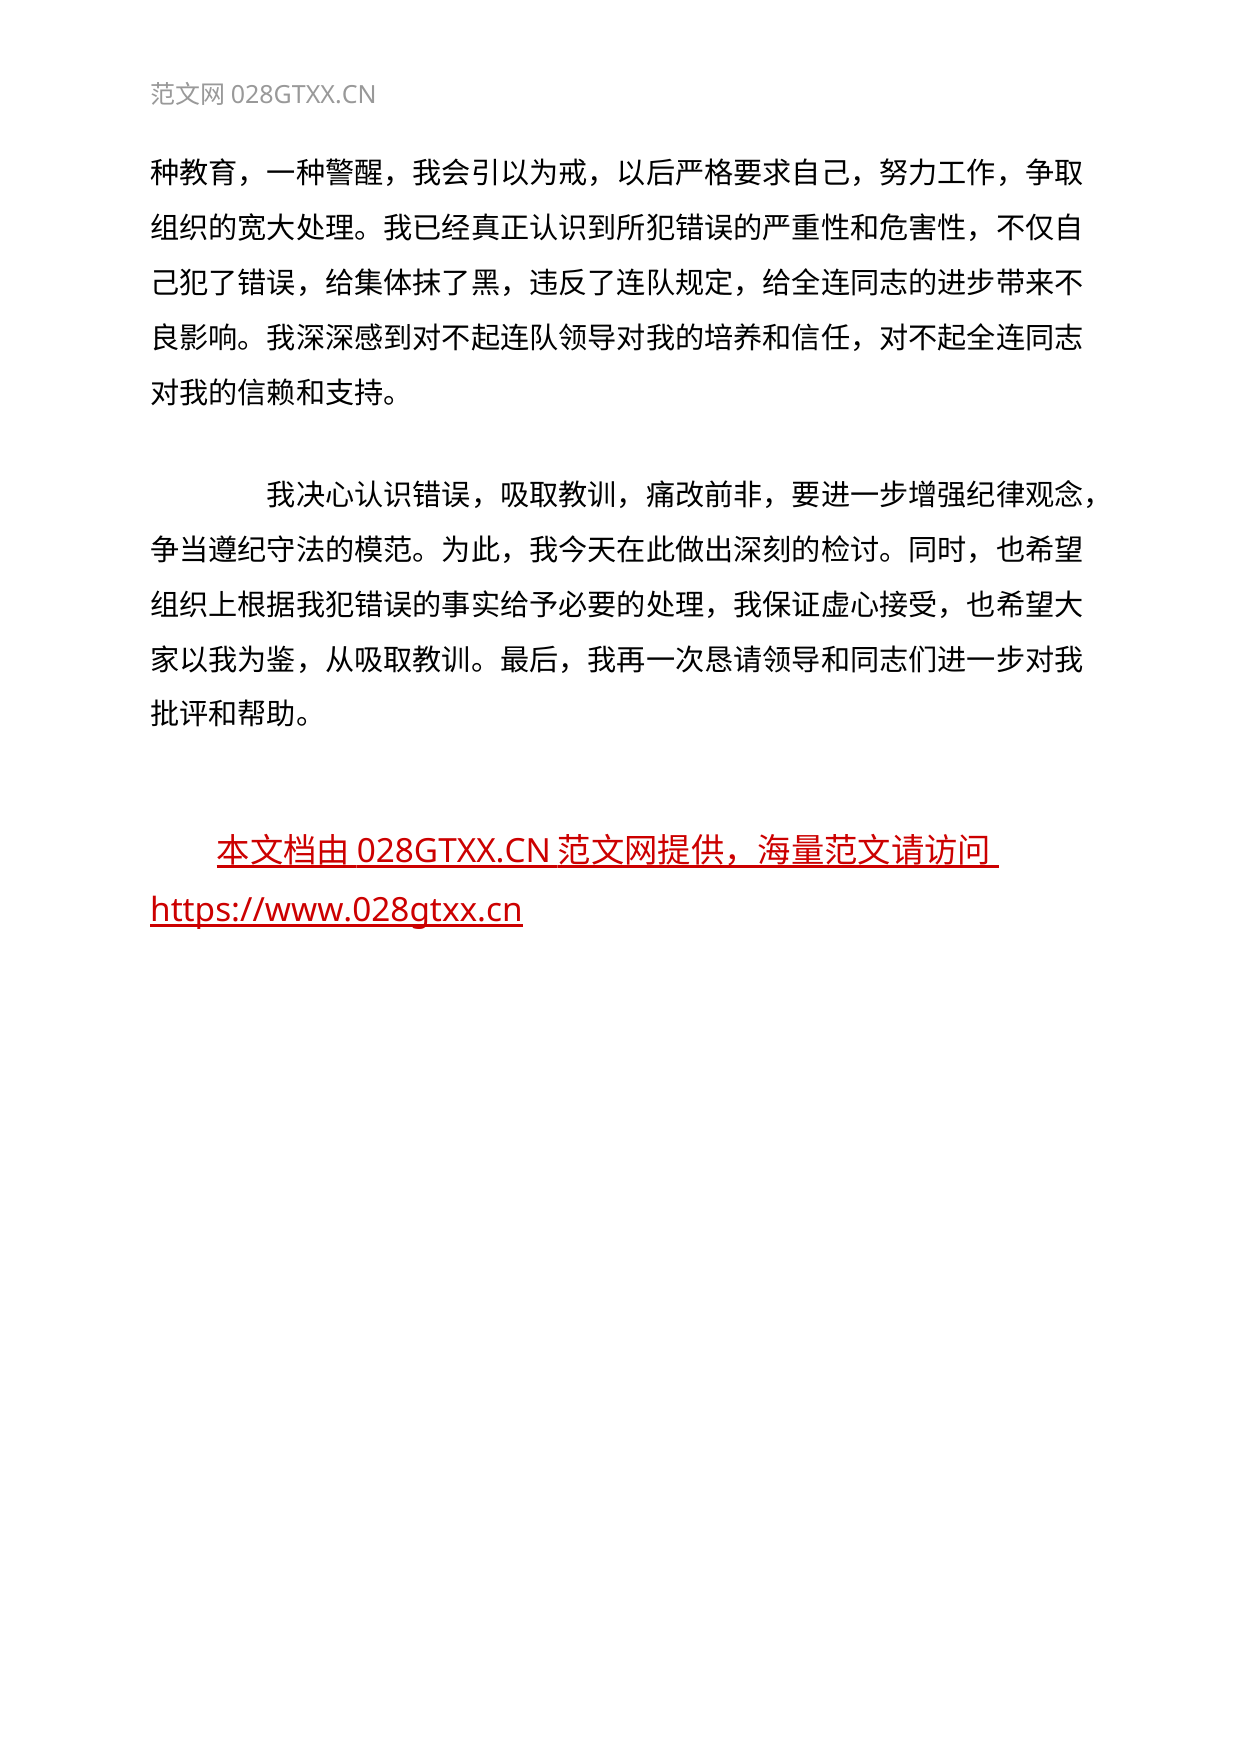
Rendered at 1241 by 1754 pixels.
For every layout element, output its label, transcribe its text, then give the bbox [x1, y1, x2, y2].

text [150, 150, 1090, 412]
text 本文档由028GTXX.CN范文网提供，海量范文请访问 https://www.028gtxx.cn [150, 824, 1090, 931]
text 我决心认识错误，吸取教训，痛改前非，要进一步增强纪律观念，争当遵纪守法的模范。为此，我今天在此做出深刻的检讨。同时，也希望组织上根据我犯错误的事实给予必要的处理，我保证虚心接受，也希望大家以我为鉴，从吸取教训。最后，我再一次恳请领导和同志们进一步对我批评和帮助。 [150, 471, 1090, 733]
